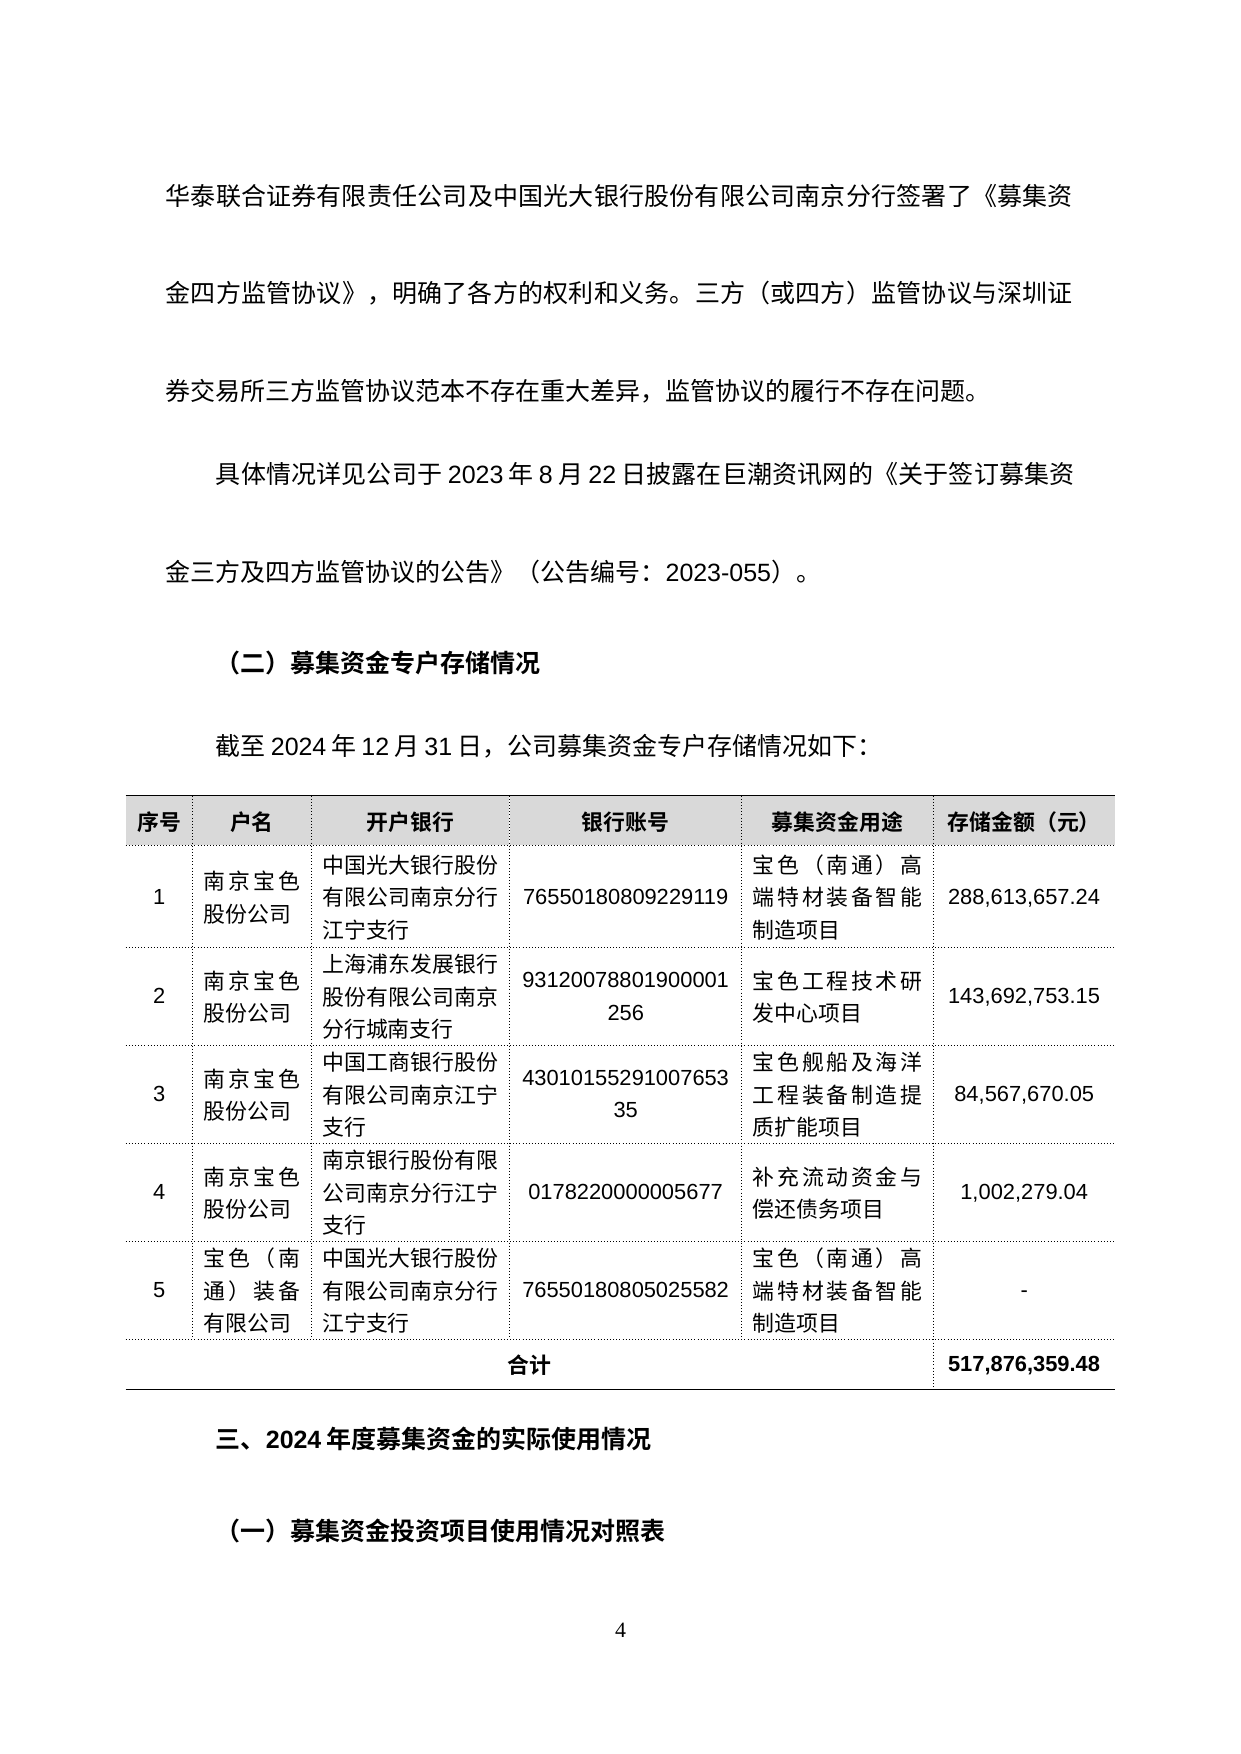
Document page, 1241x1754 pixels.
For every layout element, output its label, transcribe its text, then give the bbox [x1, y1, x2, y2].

table_cell 宝色工程技术研发中心项目 [741, 946, 933, 1044]
table_cell 南京宝色股份公司 [192, 946, 311, 1044]
table_cell 上海浦东发展银行股份有限公司南京分行城南支行 [311, 946, 509, 1044]
table_cell 84,567,670.05 [933, 1045, 1115, 1142]
table_header 募集资金用途 [741, 796, 933, 845]
table_cell 4 [126, 1143, 192, 1241]
table_cell 南京宝色股份公司 [192, 1045, 311, 1142]
table_cell 3 [126, 1045, 192, 1142]
table_cell 合计 [126, 1339, 933, 1389]
table_header 序号 [126, 796, 192, 845]
table_cell 76550180809229119 [510, 845, 741, 946]
table_cell 南京宝色股份公司 [192, 845, 311, 946]
text 三、2024年度募集资金的实际使用情况 [165, 1406, 1075, 1471]
text （二）募集资金专户存储情况 [165, 629, 1075, 694]
table_cell 宝色舰船及海洋工程装备制造提质扩能项目 [741, 1045, 933, 1142]
table_cell 南京银行股份有限公司南京分行江宁支行 [311, 1143, 509, 1241]
table_cell 1,002,279.04 [933, 1143, 1115, 1241]
table_cell 中国工商银行股份有限公司南京江宁支行 [311, 1045, 509, 1142]
table_cell 143,692,753.15 [933, 946, 1115, 1044]
table_header 开户银行 [311, 796, 509, 845]
table_cell 288,613,657.24 [933, 845, 1115, 946]
table_cell 517,876,359.48 [933, 1339, 1115, 1389]
table_cell 5 [126, 1241, 192, 1338]
table_cell 1 [126, 845, 192, 946]
table_cell 中国光大银行股份有限公司南京分行江宁支行 [311, 1241, 509, 1338]
table_header 存储金额（元） [933, 796, 1115, 845]
text 具体情况详见公司于2023年8月22日披露在巨潮资讯网的《关于签订募集资金三方及四方监管协议的公告》（公告编号：2023-055）。 [165, 440, 1075, 603]
table_cell 0178220000005677 [510, 1143, 741, 1241]
text 截至2024年12月31日，公司募集资金专户存储情况如下： [165, 712, 1075, 777]
table_cell 93120078801900001256 [510, 946, 741, 1044]
table_cell - [933, 1241, 1115, 1338]
table_cell 南京宝色股份公司 [192, 1143, 311, 1241]
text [165, 162, 1075, 422]
table_cell 宝色（南通）高端特材装备智能制造项目 [741, 845, 933, 946]
table_cell 中国光大银行股份有限公司南京分行江宁支行 [311, 845, 509, 946]
table_cell 76550180805025582 [510, 1241, 741, 1338]
text （一）募集资金投资项目使用情况对照表 [165, 1497, 1075, 1562]
table_cell 2 [126, 946, 192, 1044]
table_cell 宝色（南通）装备有限公司 [192, 1241, 311, 1338]
table_cell 补充流动资金与偿还债务项目 [741, 1143, 933, 1241]
table_header 户名 [192, 796, 311, 845]
table_cell 4301015529100765335 [510, 1045, 741, 1142]
table_cell 宝色（南通）高端特材装备智能制造项目 [741, 1241, 933, 1338]
table_header 银行账号 [510, 796, 741, 845]
